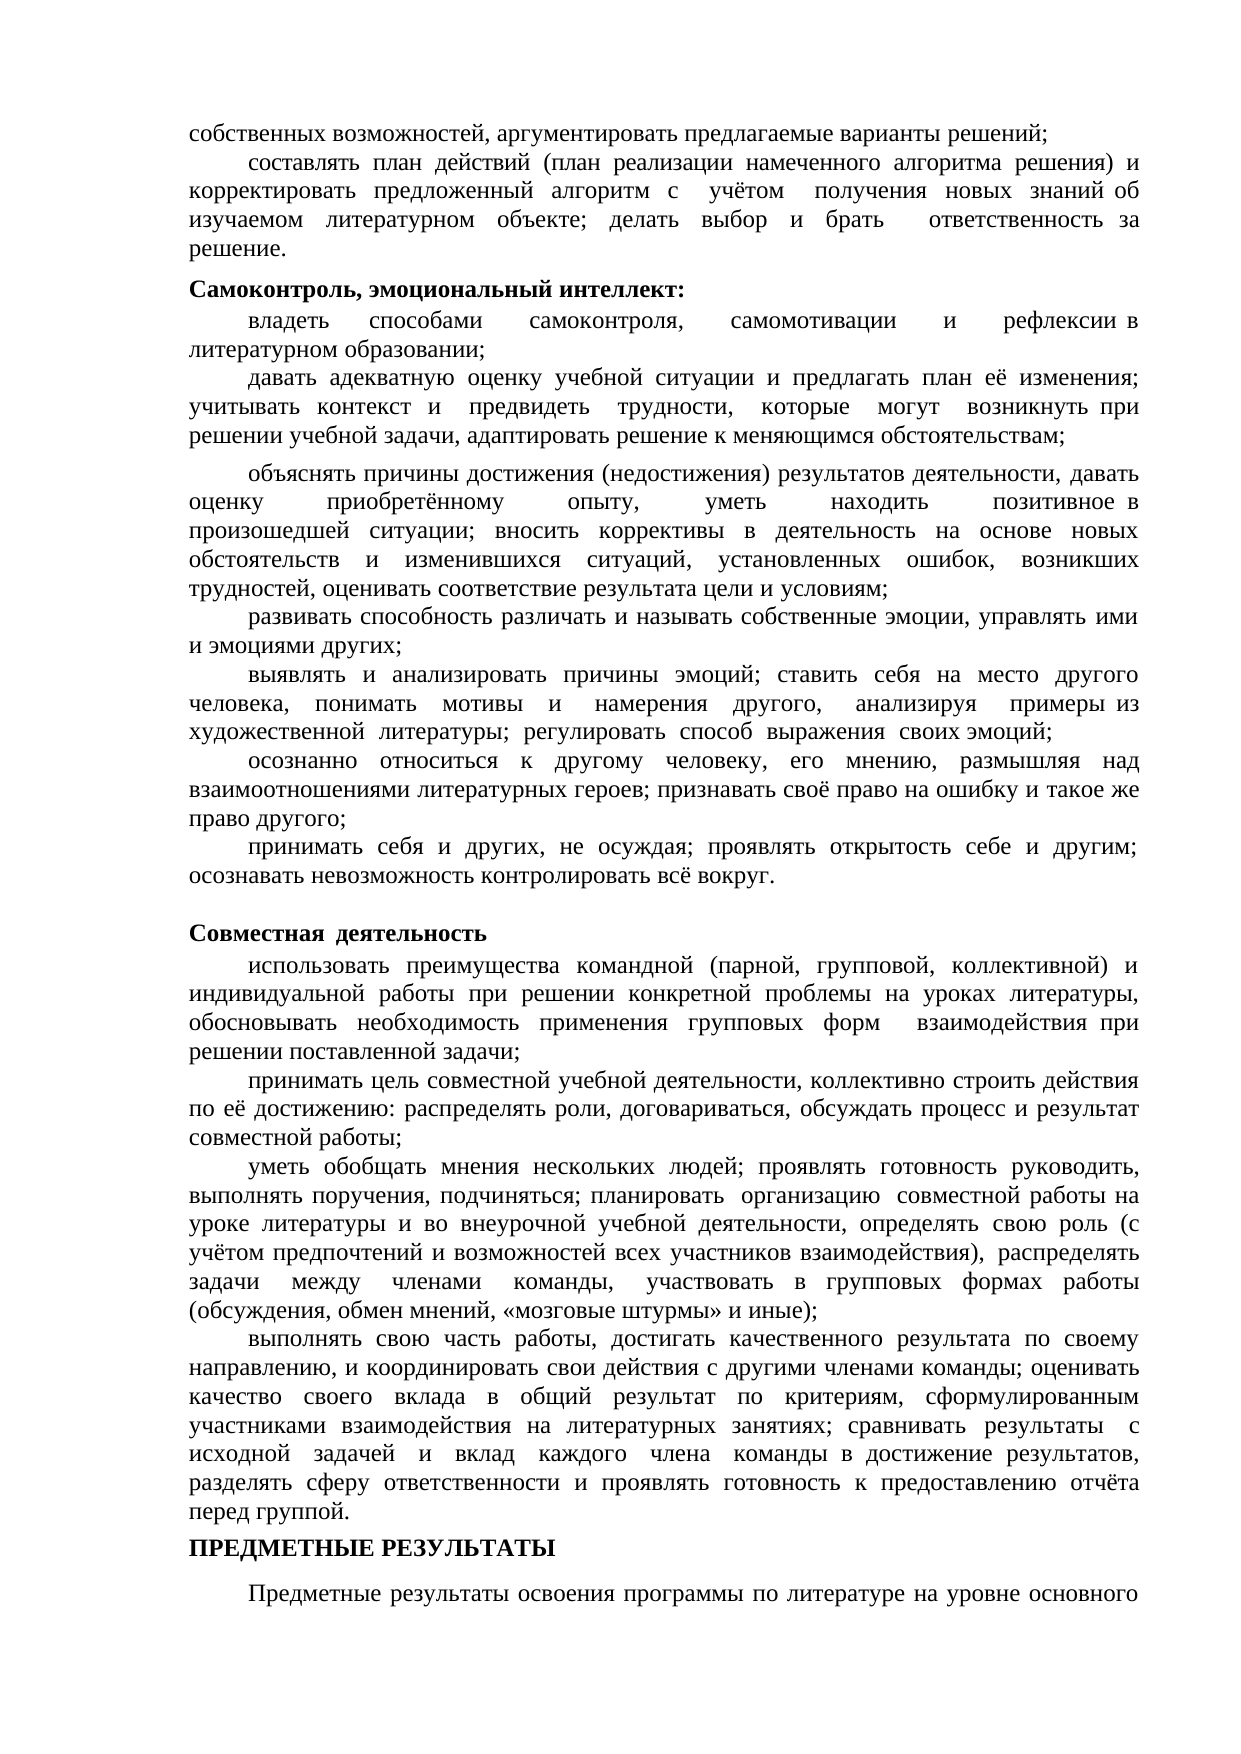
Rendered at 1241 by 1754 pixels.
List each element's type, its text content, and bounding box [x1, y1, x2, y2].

text составлять план действий (план реализации намеченного алгоритма решения) и корректировать предложенный алгоритм с учётом получения новых знаний об изучаемом литературном объекте; делать выбор и брать ответственность за решение. [189, 147, 1140, 262]
text принимать себя и других, не осуждая; проявлять открытость себе и другим; осознавать невозможность контролировать всё вокруг. [189, 831, 1139, 889]
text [189, 1578, 1139, 1607]
subtitle Самоконтроль, эмоциональный интеллект: [189, 274, 1152, 302]
text владеть способами самоконтроля, самомотивации и рефлексии в литературном образовании; [189, 305, 1138, 362]
text выполнять свою часть работы, достигать качественного результата по своему направлению, и координировать свои действия с другими членами команды; оценивать качество своего вклада в общий результат по критериям, сформулированным участниками взаимодействия на литературных занятиях; сравнивать результаты с исходной задачей и вклад каждого члена команды в достижение результатов, разделять сферу ответственности и проявлять готовность к предоставлению отчёта перед группой. [189, 1323, 1140, 1525]
text выявлять и анализировать причины эмоций; ставить себя на место другого человека, понимать мотивы и намерения другого, анализируя примеры из художественной литературы; регулировать способ выражения своих эмоций; [189, 659, 1139, 745]
subtitle ПРЕДМЕТНЫЕ РЕЗУЛЬТАТЫ [189, 1533, 1152, 1562]
text использовать преимущества командной (парной, групповой, коллективной) и индивидуальной работы при решении конкретной проблемы на уроках литературы, обосновывать необходимость применения групповых форм взаимодействия при решении поставленной задачи; [189, 950, 1139, 1065]
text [189, 118, 1139, 147]
text уметь обобщать мнения нескольких людей; проявлять готовность руководить, выполнять поручения, подчиняться; планировать организацию совместной работы на уроке литературы и во внеурочной учебной деятельности, определять свою роль (с учётом предпочтений и возможностей всех участников взаимодействия), распределять задачи между членами команды, участвовать в групповых формах работы (обсуждения, обмен мнений, «мозговые штурмы» и иные); [189, 1151, 1140, 1323]
subtitle Совместная деятельность [189, 918, 1152, 947]
text давать адекватную оценку учебной ситуации и предлагать план её изменения; учитывать контекст и предвидеть трудности, которые могут возникнуть при решении учебной задачи, адаптировать решение к меняющимся обстоятельствам; [189, 362, 1139, 449]
text развивать способность различать и называть собственные эмоции, управлять ими и эмоциями других; [189, 601, 1138, 659]
text объяснять причины достижения (недостижения) результатов деятельности, давать оценку приобретённому опыту, уметь находить позитивное в произошедшей ситуации; вносить коррективы в деятельность на основе новых обстоятельств и изменившихся ситуаций, установленных ошибок, возникших трудностей, оценивать соответствие результата цели и условиям; [189, 458, 1139, 601]
text принимать цель совместной учебной деятельности, коллективно строить действия по её достижению: распределять роли, договариваться, обсуждать процесс и результат совместной работы; [189, 1065, 1139, 1151]
text осознанно относиться к другому человеку, его мнению, размышляя над взаимоотношениями литературных героев; признавать своё право на ошибку и такое же право другого; [189, 745, 1139, 831]
